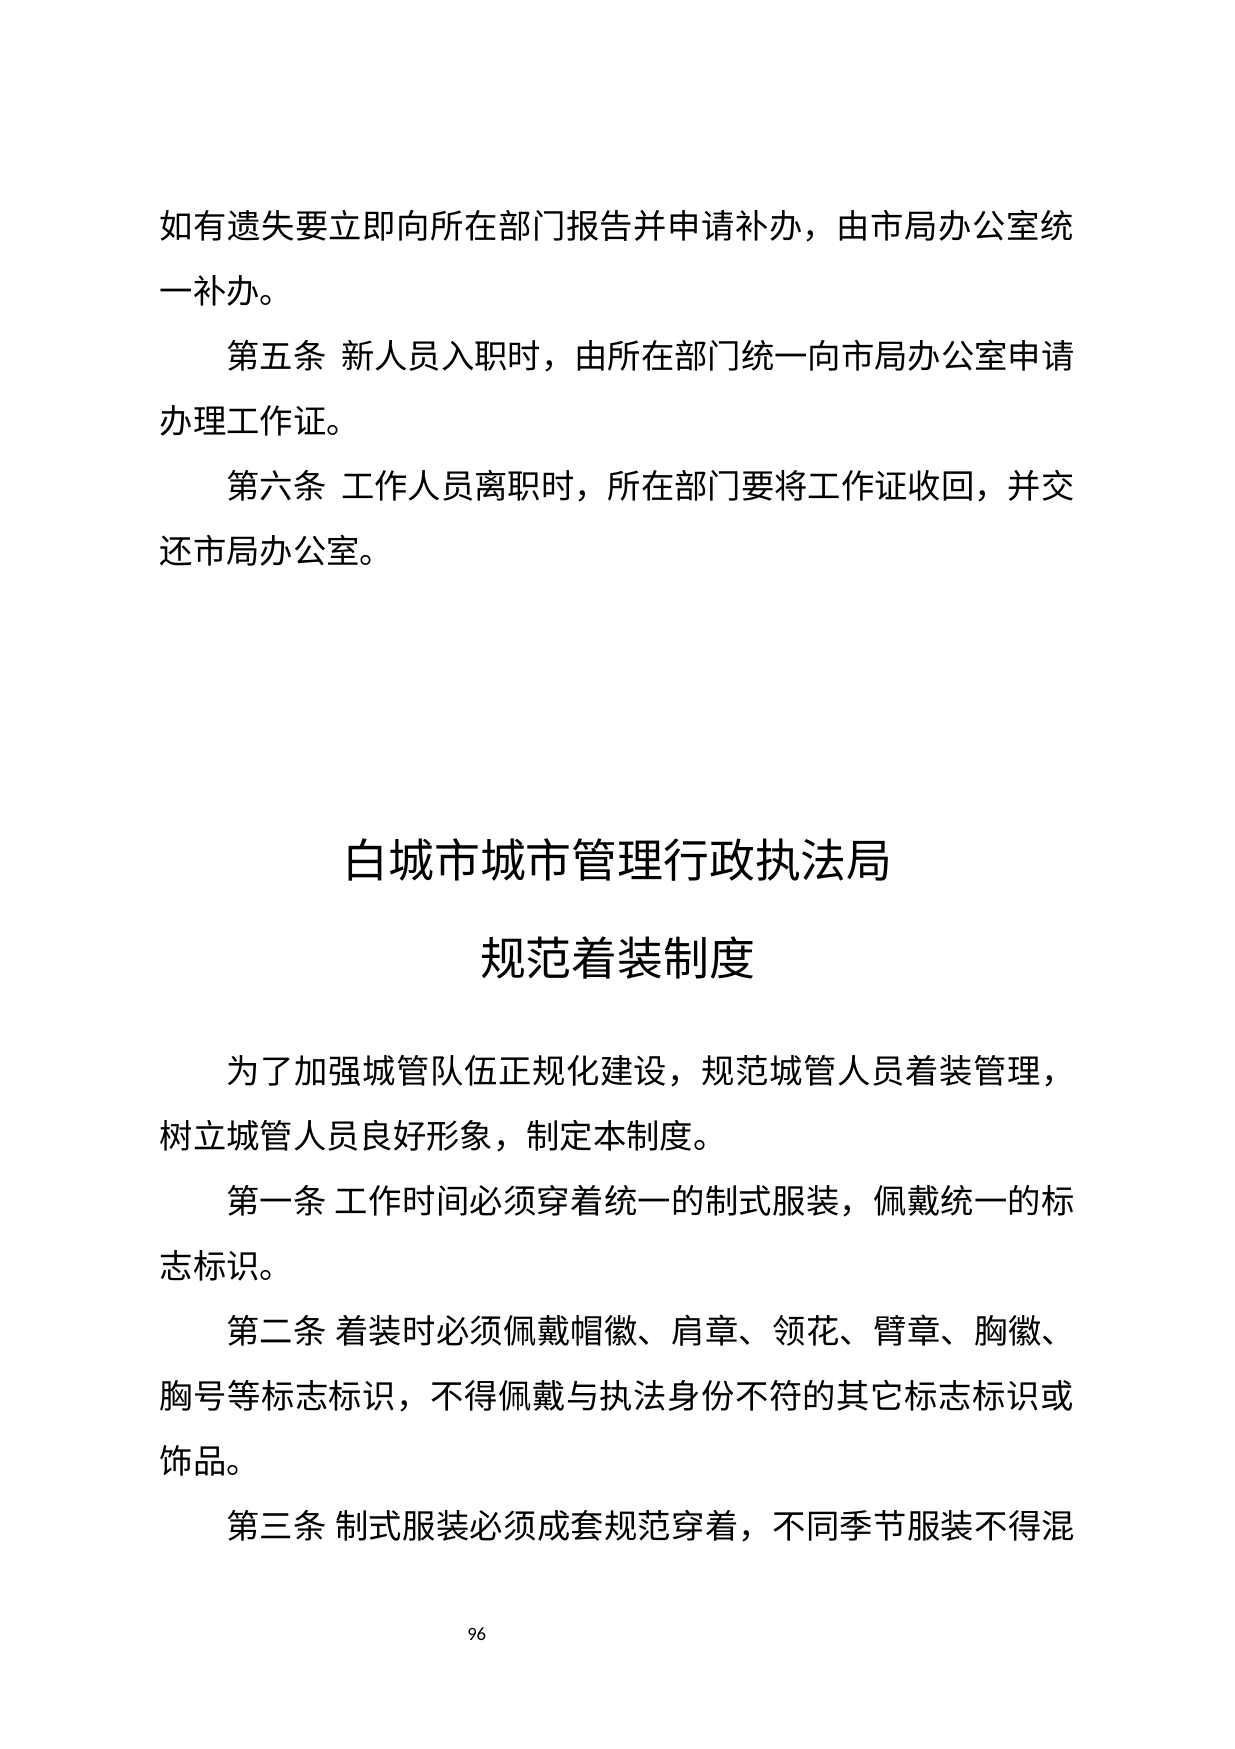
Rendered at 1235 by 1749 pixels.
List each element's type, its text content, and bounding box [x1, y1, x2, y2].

text 第六条 工作人员离职时，所在部门要将工作证收回，并交还市局办公室。 [159, 452, 1075, 582]
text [159, 1492, 1075, 1557]
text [159, 192, 1075, 322]
text 第五条 新人员入职时，由所在部门统一向市局办公室申请办理工作证。 [159, 322, 1075, 452]
text 白城市城市管理行政执法局 [159, 809, 1075, 907]
text 第二条 着装时必须佩戴帽徽、肩章、领花、臂章、胸徽、胸号等标志标识，不得佩戴与执法身份不符的其它标志标识或饰品。 [159, 1297, 1075, 1492]
text 为了加强城管队伍正规化建设，规范城管人员着装管理，树立城管人员良好形象，制定本制度。 [159, 1037, 1075, 1167]
text 第一条 工作时间必须穿着统一的制式服装，佩戴统一的标志标识。 [159, 1167, 1075, 1297]
text 规范着装制度 [159, 907, 1075, 1004]
